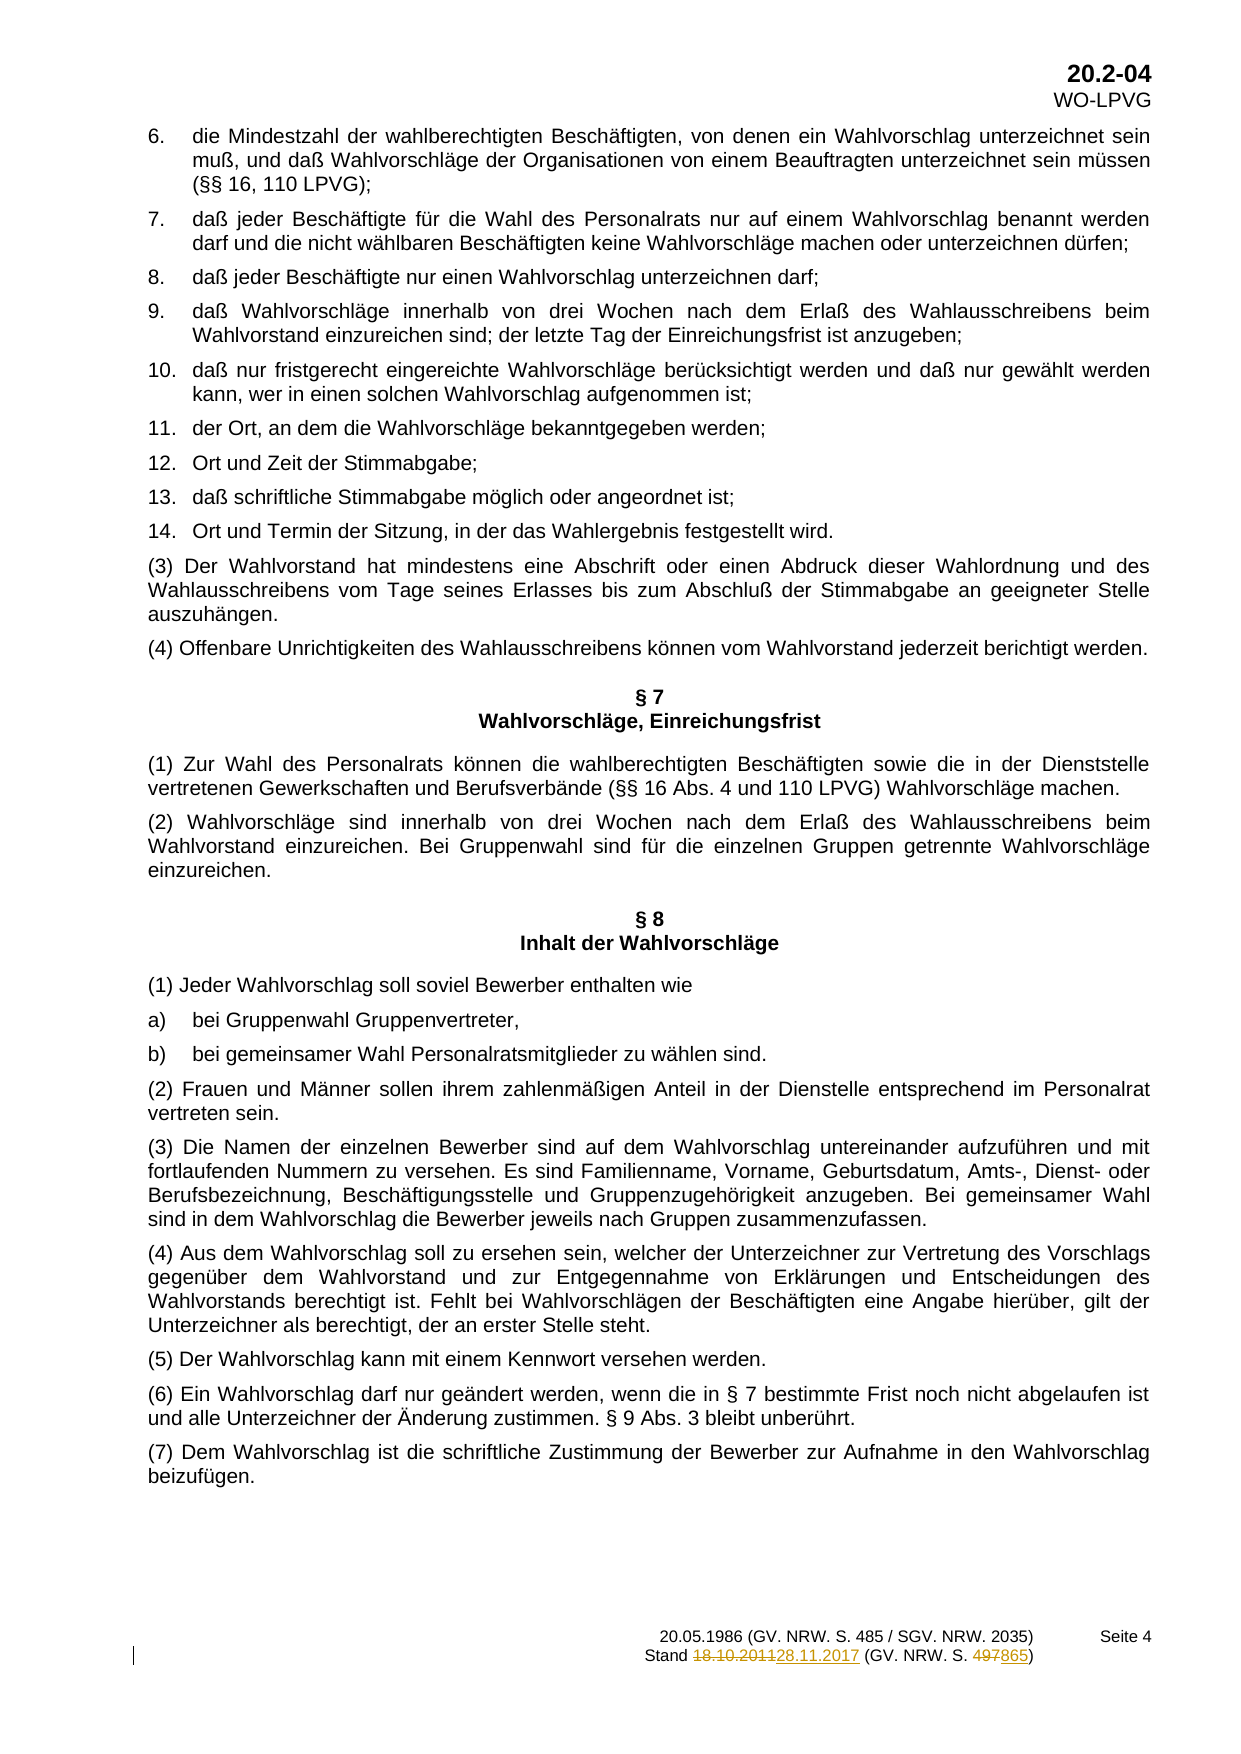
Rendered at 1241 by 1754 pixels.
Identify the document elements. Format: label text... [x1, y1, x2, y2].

text 13. daß schriftliche Stimmabgabe möglich oder angeordnet ist; [148, 485, 1152, 509]
text 6. die Mindestzahl der wahlberechtigten Beschäftigten, von denen ein Wahlvorschlag unterzeichnet sein muß, und daß Wahlvorschläge der Organisationen von einem Beauftragten unterzeichnet sein müssen (§§ 16, 110 LPVG); [148, 124, 1152, 196]
text (5) Der Wahlvorschlag kann mit einem Kennwort versehen werden. [148, 1347, 1152, 1371]
text 11. der Ort, an dem die Wahlvorschläge bekanntgegeben werden; [148, 416, 1152, 440]
text (1) Jeder Wahlvorschlag soll soviel Bewerber enthalten wie [148, 973, 1152, 997]
subtitle § 8 Inhalt der Wahlvorschläge [148, 907, 1152, 954]
text 7. daß jeder Beschäftigte für die Wahl des Personalrats nur auf einem Wahlvorschlag benannt werden darf und die nicht wählbaren Beschäftigten keine Wahlvorschläge machen oder unterzeichnen dürfen; [148, 207, 1152, 254]
text (3) Der Wahlvorstand hat mindestens eine Abschrift oder einen Abdruck dieser Wahlordnung und des Wahlausschreibens vom Tage seines Erlasses bis zum Abschluß der Stimmabgabe an geeigneter Stelle auszuhängen. [148, 553, 1152, 625]
text (4) Aus dem Wahlvorschlag soll zu ersehen sein, welcher der Unterzeichner zur Vertretung des Vorschlags gegenüber dem Wahlvorstand und zur Entgegennahme von Erklärungen und Entscheidungen des Wahlvorstands berechtigt ist. Fehlt bei Wahlvorschlägen der Beschäftigten eine Angabe hierüber, gilt der Unterzeichner als berechtigt, der an erster Stelle steht. [148, 1241, 1152, 1337]
text (1) Zur Wahl des Personalrats können die wahlberechtigten Beschäftigten sowie die in der Dienststelle vertretenen Gewerkschaften und Berufsverbände (§§ 16 Abs. 4 und 110 LPVG) Wahlvorschläge machen. [148, 751, 1152, 799]
text b) bei gemeinsamer Wahl Personalratsmitglieder zu wählen sind. [148, 1042, 1152, 1066]
text (2) Frauen und Männer sollen ihrem zahlenmäßigen Anteil in der Dienstelle entsprechend im Personalrat vertreten sein. [148, 1076, 1152, 1124]
text 8. daß jeder Beschäftigte nur einen Wahlvorschlag unterzeichnen darf; [148, 265, 1152, 289]
text 14. Ort und Termin der Sitzung, in der das Wahlergebnis festgestellt wird. [148, 519, 1152, 543]
text (3) Die Namen der einzelnen Bewerber sind auf dem Wahlvorschlag untereinander aufzuführen und mit fortlaufenden Nummern zu versehen. Es sind Familienname, Vorname, Geburtsdatum, Amts-, Dienst- oder Berufsbezeichnung, Beschäftigungsstelle und Gruppenzugehörigkeit anzugeben. Bei gemeinsamer Wahl sind in dem Wahlvorschlag die Bewerber jeweils nach Gruppen zusammenzufassen. [148, 1135, 1152, 1231]
text (2) Wahlvorschläge sind innerhalb von drei Wochen nach dem Erlaß des Wahlausschreibens beim Wahlvorstand einzureichen. Bei Gruppenwahl sind für die einzelnen Gruppen getrennte Wahlvorschläge einzureichen. [148, 810, 1152, 882]
text 9. daß Wahlvorschläge innerhalb von drei Wochen nach dem Erlaß des Wahlausschreibens beim Wahlvorstand einzureichen sind; der letzte Tag der Einreichungsfrist ist anzugeben; [148, 299, 1152, 347]
text 12. Ort und Zeit der Stimmabgabe; [148, 450, 1152, 474]
text 10. daß nur fristgerecht eingereichte Wahlvorschläge berücksichtigt werden und daß nur gewählt werden kann, wer in einen solchen Wahlvorschlag aufgenommen ist; [148, 358, 1152, 406]
text a) bei Gruppenwahl Gruppenvertreter, [148, 1008, 1152, 1032]
text (7) Dem Wahlvorschlag ist die schriftliche Zustimmung der Bewerber zur Aufnahme in den Wahlvorschlag beizufügen. [148, 1440, 1152, 1488]
text (4) Offenbare Unrichtigkeiten des Wahlausschreibens können vom Wahlvorstand jederzeit berichtigt werden. [148, 636, 1152, 660]
text (6) Ein Wahlvorschlag darf nur geändert werden, wenn die in § 7 bestimmte Frist noch nicht abgelaufen ist und alle Unterzeichner der Änderung zustimmen. § 9 Abs. 3 bleibt unberührt. [148, 1382, 1152, 1429]
subtitle § 7 Wahlvorschläge, Einreichungsfrist [148, 685, 1152, 733]
